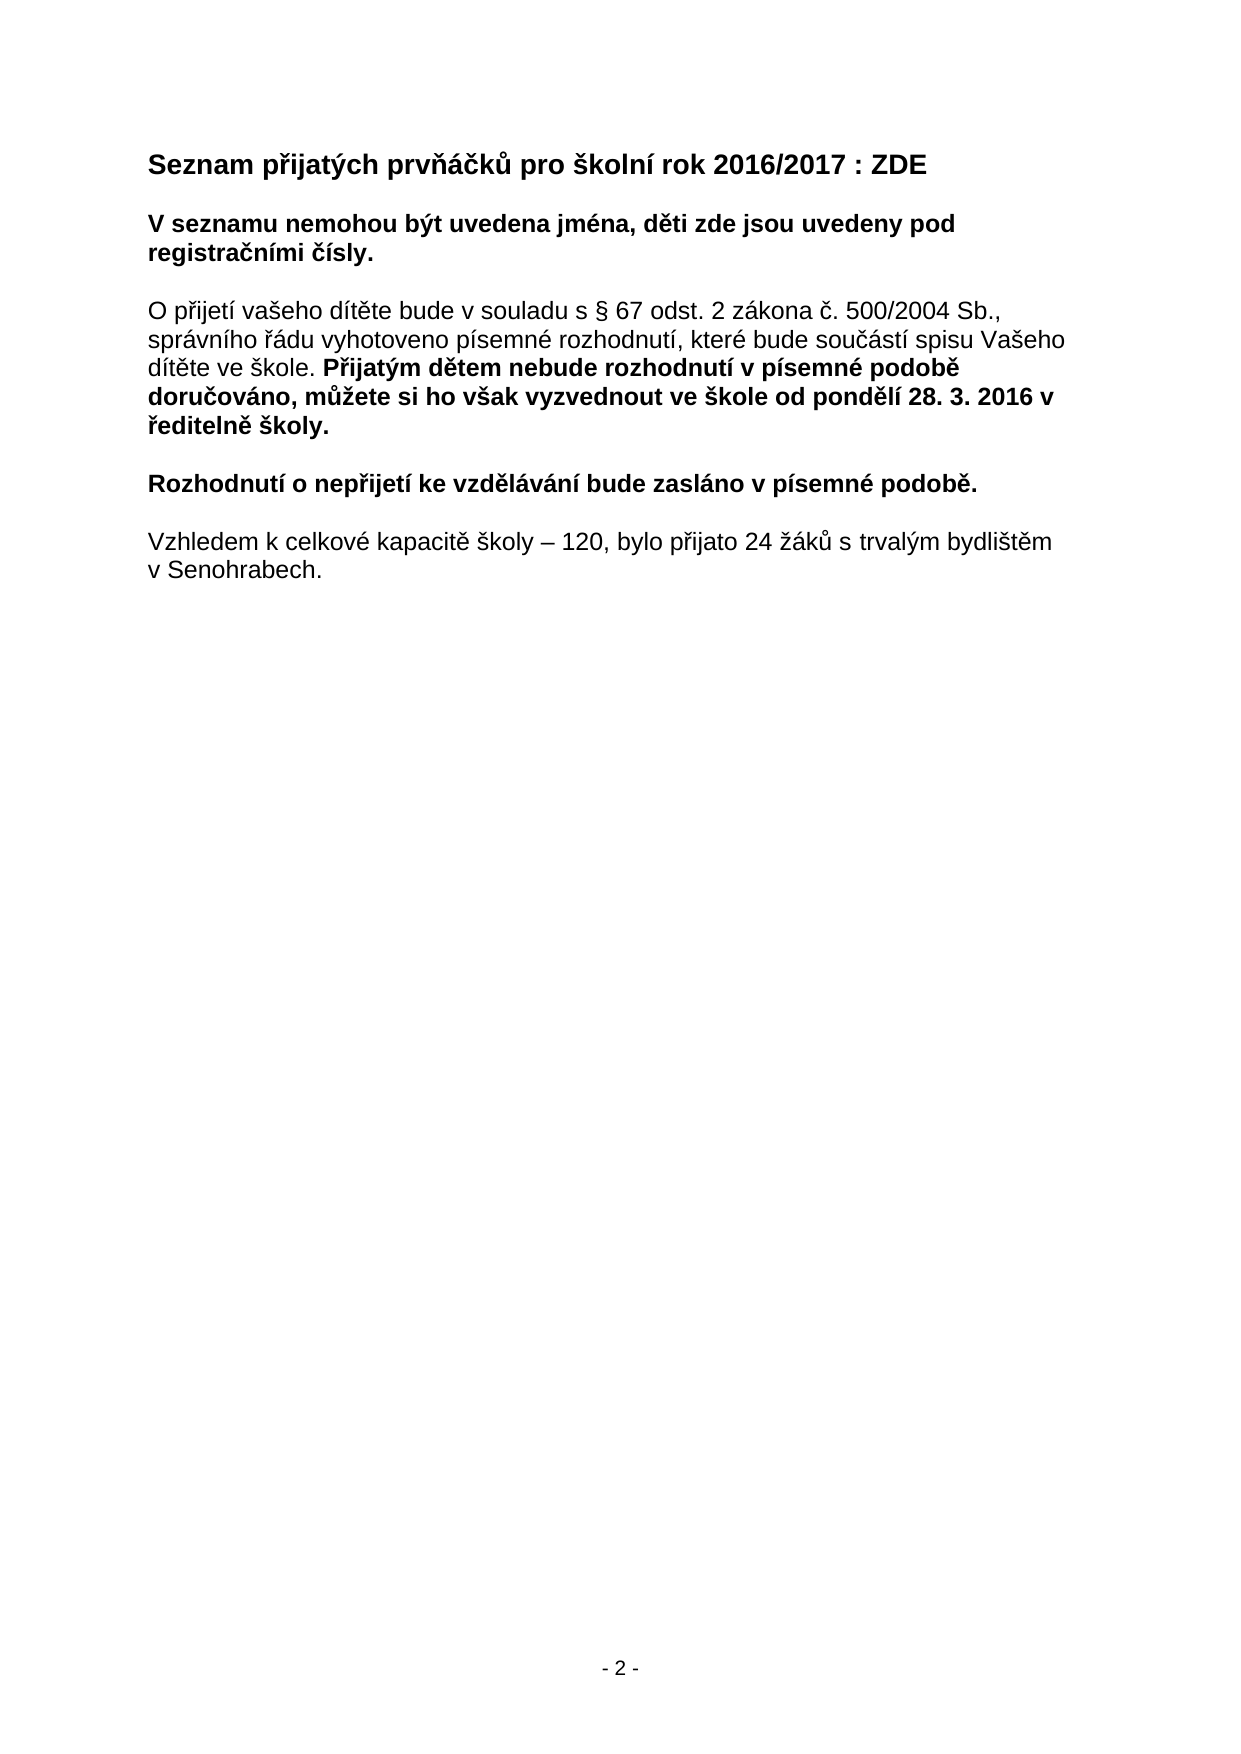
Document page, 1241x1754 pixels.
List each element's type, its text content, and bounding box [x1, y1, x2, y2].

text Seznam přijatých prvňáčků pro školní rok 2016/2017 : ZDE [148, 148, 1093, 180]
text Rozhodnutí o nepřijetí ke vzdělávání bude zasláno v písemné podobě. [148, 469, 1093, 497]
text Vzhledem k celkové kapacitě školy – 120, bylo přijato 24 žáků s trvalým bydlištěm v Senohrabech. [148, 527, 1093, 584]
text V seznamu nemohou být uvedena jména, děti zde jsou uvedeny pod registračními čísly. [148, 209, 1093, 267]
text O přijetí vašeho dítěte bude v souladu s § 67 odst. 2 zákona č. 500/2004 Sb., správního řádu vyhotoveno písemné rozhodnutí, které bude součástí spisu Vašeho dítěte ve škole. Přijatým dětem nebude rozhodnutí v písemné podobě doručováno, můžete si ho však vyzvednout ve škole od pondělí 28. 3. 2016 v ředitelně školy. [148, 296, 1093, 439]
